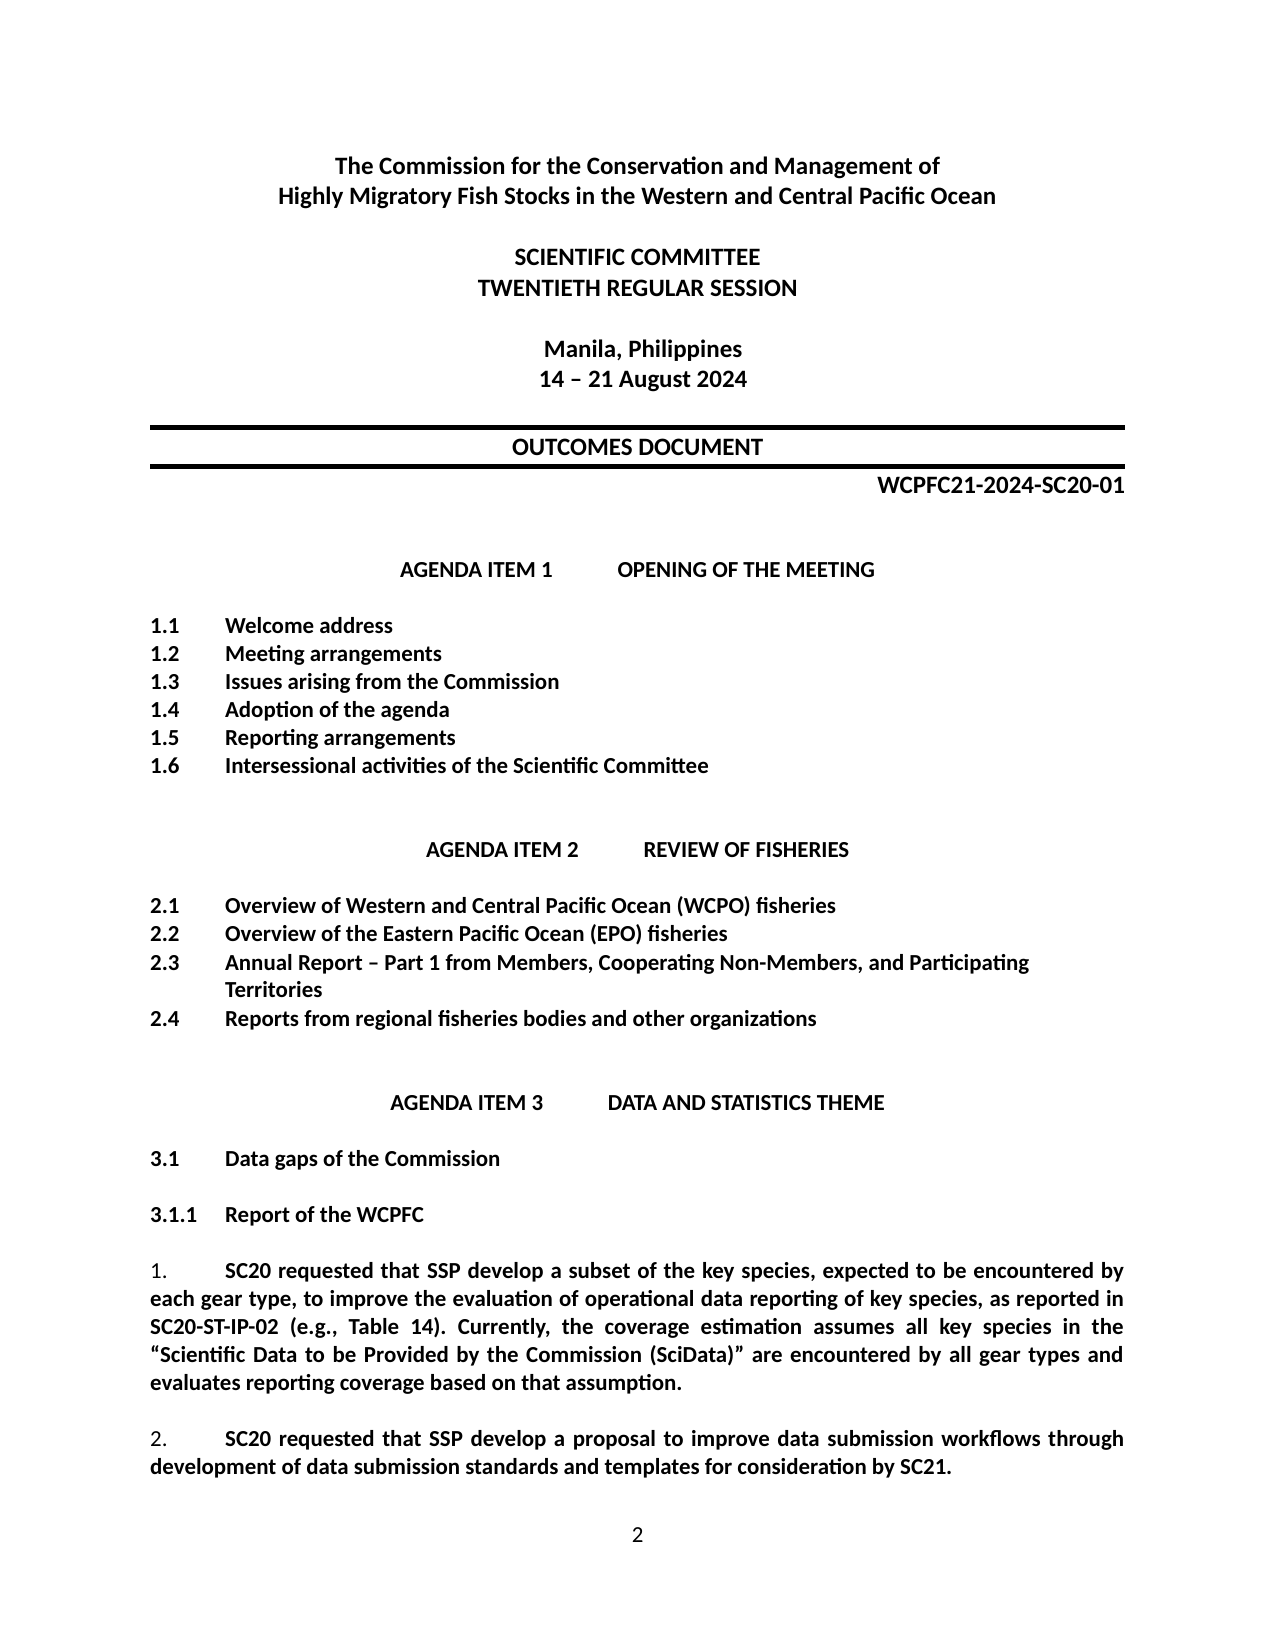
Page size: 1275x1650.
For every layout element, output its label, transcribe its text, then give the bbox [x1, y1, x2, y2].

list REVIEW OF FISHERIES [150, 836, 1125, 863]
list Data gaps of the Commission [150, 1144, 1125, 1172]
list OPENING OF THE MEETING [150, 555, 1125, 583]
text WCPFC21-2024-SC20-01 [150, 469, 1125, 499]
list Overview of the Eastern Pacific Ocean (EPO) fisheries [150, 919, 1125, 948]
list Report of the WCPFC [150, 1200, 1125, 1228]
list Reporting arrangements [150, 723, 1125, 751]
list Issues arising from the Commission [150, 667, 1125, 695]
text The Commission for the Conservation and Management of [150, 150, 1125, 181]
list Reports from regional fisheries bodies and other organizations [150, 1004, 1125, 1032]
list DATA AND STATISTICS THEME [150, 1088, 1125, 1116]
list Welcome address [150, 611, 1125, 639]
list Overview of Western and Central Pacific Ocean (WCPO) fisheries [150, 892, 1125, 919]
list Annual Report – Part 1 from Members, Cooperating Non-Members, and Participating Territories [150, 948, 1125, 1004]
text Manila, Philippines [150, 333, 1125, 364]
list Intersessional activities of the Scientific Committee [150, 751, 1125, 779]
list Meeting arrangements [150, 639, 1125, 667]
text OUTCOMES DOCUMENT [150, 430, 1125, 464]
text Highly Migratory Fish Stocks in the Western and Central Pacific Ocean [150, 181, 1125, 211]
text Scientific Committee [150, 242, 1125, 272]
text 14 – 21 August 2024 [161, 364, 1125, 394]
text SC20 requested that SSP develop a subset of the key species, expected to be encountered by each gear type, to improve the evaluation of operational data reporting of key species, as reported in SC20-ST-IP-02 (e.g., Table 14). Currently, the coverage estimation assumes all key species in the “Scientific Data to be Provided by the Commission (SciData)” are encountered by all gear types and evaluates reporting coverage based on that assumption. [150, 1256, 1125, 1396]
text SC20 requested that SSP develop a proposal to improve data submission workflows through development of data submission standards and templates for consideration by SC21. [150, 1424, 1125, 1480]
list Adoption of the agenda [150, 695, 1125, 723]
text TWENTIETH Regular Session [150, 272, 1125, 303]
